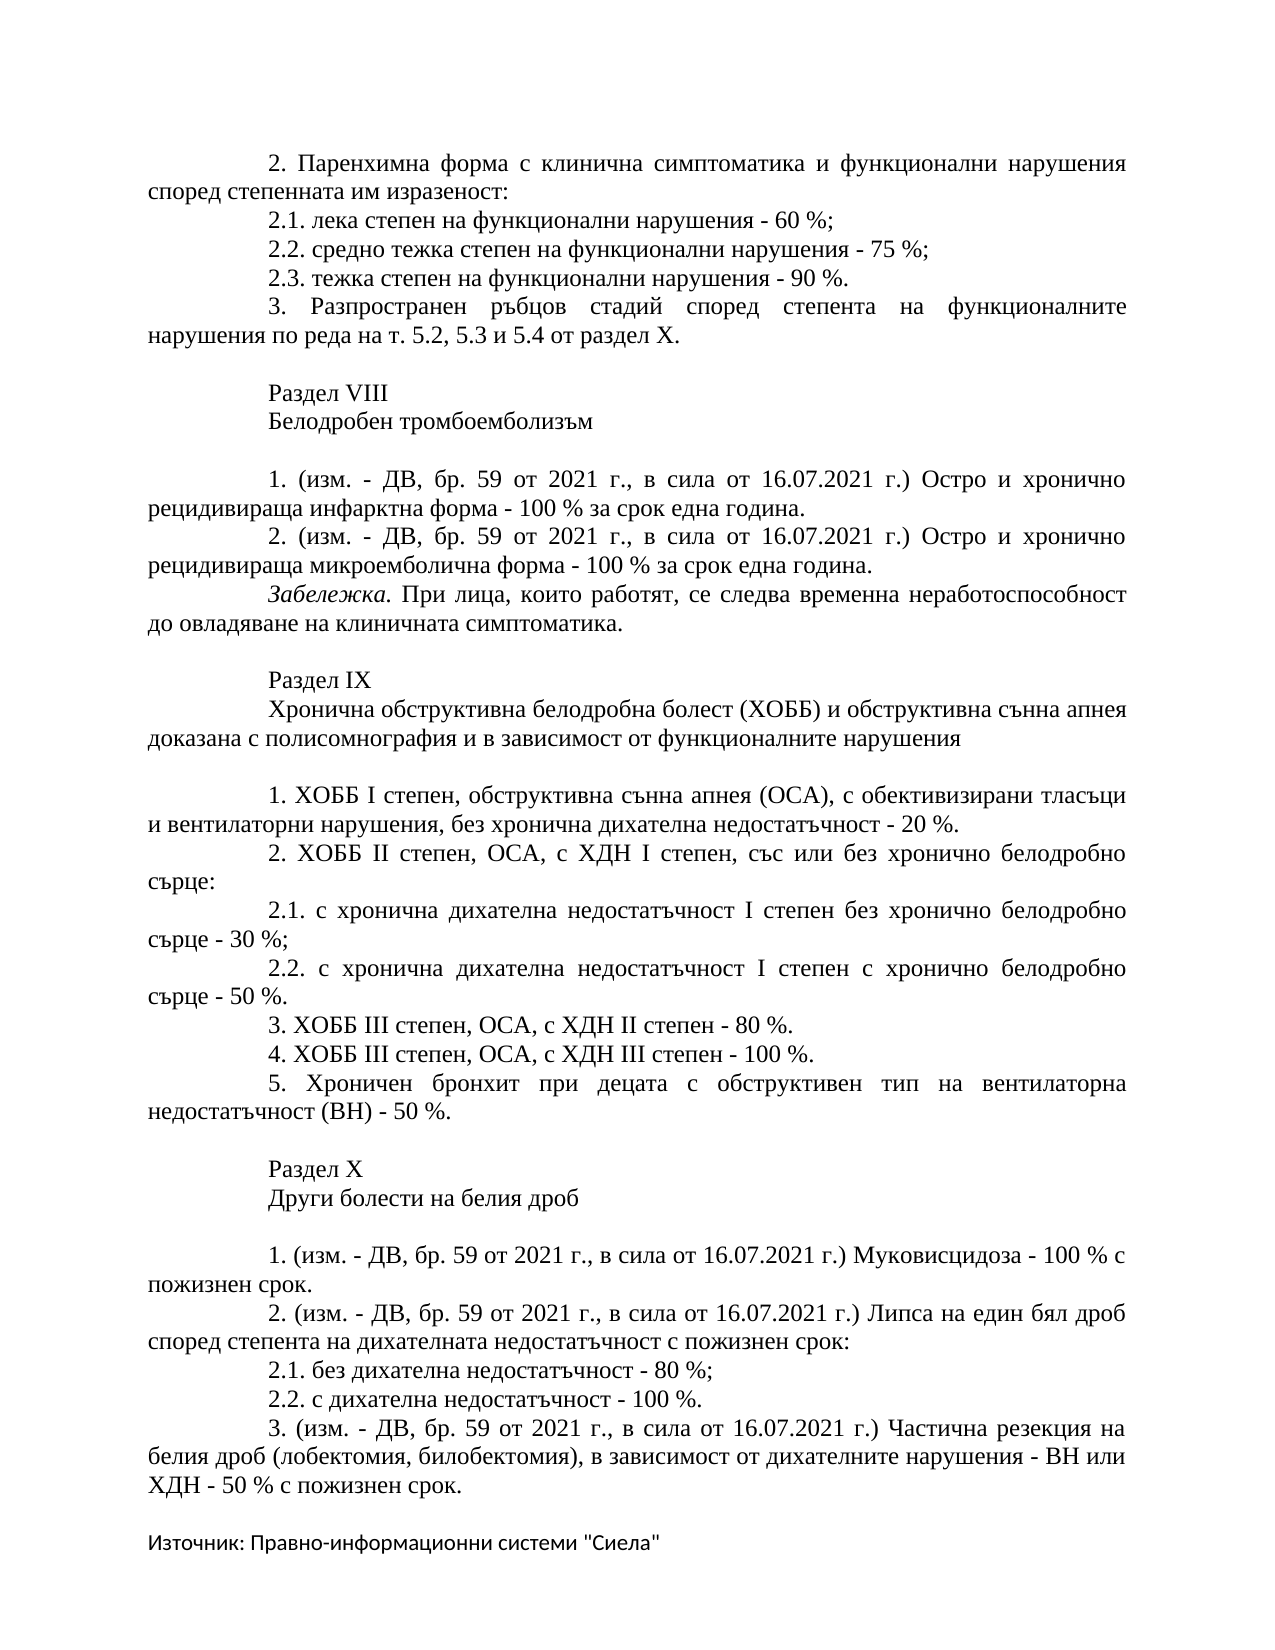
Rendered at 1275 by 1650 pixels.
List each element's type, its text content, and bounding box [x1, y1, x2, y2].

text 2.2. средно тежка степен на функционални нарушения - 75 %; [148, 234, 1127, 263]
text 2. Паренхимна форма с клинична симптоматика и функционални нарушения според степенната им изразеност: [148, 148, 1127, 205]
text 3. ХОББ III степен, ОСА, с ХДН II степен - 80 %. [148, 1010, 1127, 1039]
text 2.1. без дихателна недостатъчност - 80 %; [148, 1355, 1127, 1384]
text 2.3. тежка степен на функционални нарушения - 90 %. [148, 263, 1127, 291]
text 2. ХОББ II степен, ОСА, с ХДН I степен, със или без хронично белодробно сърце: [148, 838, 1127, 895]
text 2. (изм. - ДВ, бр. 59 от 2021 г., в сила от 16.07.2021 г.) Липса на един бял дроб според степента на дихателната недостатъчност с пожизнен срок: [148, 1298, 1127, 1355]
text Раздел VІІІ [148, 378, 1127, 406]
text Раздел Х [148, 1154, 1127, 1183]
text 2.2. с хронична дихателна недостатъчност І степен с хронично белодробно сърце - 50 %. [148, 953, 1127, 1010]
text Други болести на белия дроб [148, 1183, 1127, 1211]
text 4. ХОББ III степен, ОСА, с ХДН III степен - 100 %. [148, 1039, 1127, 1068]
text 2. (изм. - ДВ, бр. 59 от 2021 г., в сила от 16.07.2021 г.) Остро и хронично рецидивираща микроемболична форма - 100 % за срок една година. [148, 521, 1127, 579]
text Забележка. При лица, които работят, се следва временна неработоспособност до овладяване на клиничната симптоматика. [148, 579, 1127, 636]
text 5. Хроничен бронхит при децата с обструктивен тип на вентилаторна недостатъчност (ВН) - 50 %. [148, 1068, 1127, 1125]
text 1. (изм. - ДВ, бр. 59 от 2021 г., в сила от 16.07.2021 г.) Остро и хронично рецидивираща инфарктна форма - 100 % за срок една година. [148, 464, 1127, 521]
text 2.1. лека степен на функционални нарушения - 60 %; [148, 205, 1127, 234]
text 2.2. с дихателна недостатъчност - 100 %. [148, 1384, 1127, 1413]
text 3. Разпространен ръбцов стадий според степента на функционалните нарушения по реда на т. 5.2, 5.3 и 5.4 от раздел X. [148, 291, 1127, 349]
text Белодробен тромбоемболизъм [148, 406, 1127, 435]
text 3. (изм. - ДВ, бр. 59 от 2021 г., в сила от 16.07.2021 г.) Частична резекция на белия дроб (лобектомия, билобектомия), в зависимост от дихателните нарушения - ВН или ХДН - 50 % с пожизнен срок. [148, 1413, 1127, 1499]
text 1. (изм. - ДВ, бр. 59 от 2021 г., в сила от 16.07.2021 г.) Муковисцидоза - 100 % с пожизнен срок. [148, 1240, 1127, 1298]
text Раздел ІХ [148, 665, 1127, 694]
text 2.1. с хронична дихателна недостатъчност І степен без хронично белодробно сърце - 30 %; [148, 895, 1127, 953]
text Хронична обструктивна белодробна болест (ХОББ) и обструктивна сънна апнея доказана с полисомнография и в зависимост от функционалните нарушения [148, 694, 1127, 751]
text 1. ХОББ I степен, обструктивна сънна апнея (ОСА), с обективизирани тласъци и вентилаторни нарушения, без хронична дихателна недостатъчност - 20 %. [148, 780, 1127, 838]
